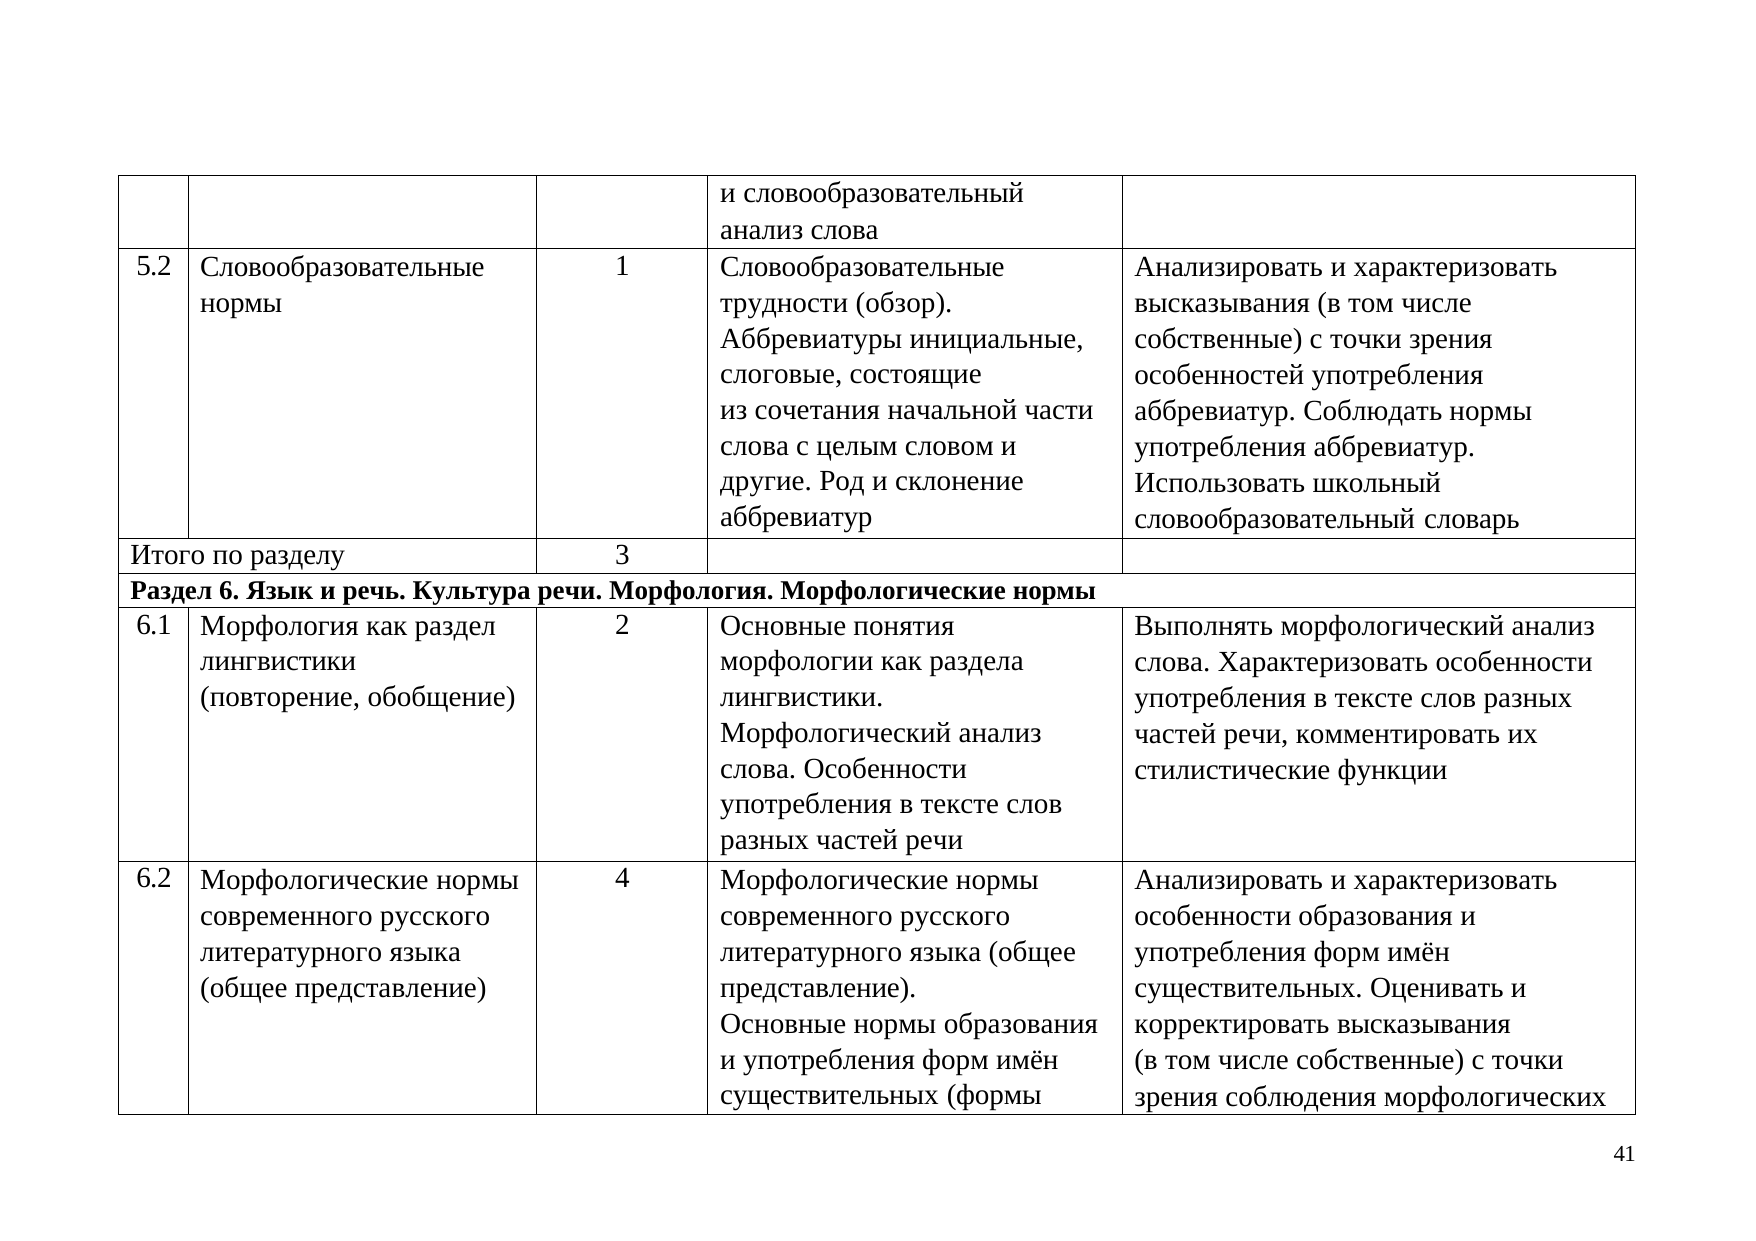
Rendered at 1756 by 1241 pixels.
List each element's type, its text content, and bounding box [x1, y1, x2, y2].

table_cell Анализировать и характеризовать высказывания (в том числе собственные) с точки зрения особенностей употребления аббревиатур. Соблюдать нормы употребления аббревиатур. Использовать школьный словообразовательный словарь [1123, 249, 1635, 538]
table_cell Раздел 6. Язык и речь. Культура речи. Морфология. Морфологические нормы [119, 574, 1635, 607]
table_cell 6.2 [119, 862, 188, 1114]
table_cell 3 [537, 539, 707, 573]
table_cell 5.2 [119, 249, 188, 538]
table_header [189, 176, 536, 248]
table_cell Итого по разделу [119, 539, 536, 573]
table_header [537, 176, 707, 248]
table_header и словообразовательный анализ слова [708, 176, 1122, 248]
table_cell 1 [537, 249, 707, 538]
table_cell [708, 539, 1122, 573]
table_cell Выполнять морфологический анализ слова. Характеризовать особенности употребления в тексте слов разных частей речи, комментировать их стилистические функции [1123, 608, 1635, 861]
table_cell [1123, 539, 1635, 573]
table_cell Анализировать и характеризовать особенности образования и употребления форм имён существительных. Оценивать и корректировать высказывания (в том числе собственные) с точки зрения соблюдения морфологических [1123, 862, 1635, 1114]
table_header [119, 176, 188, 248]
table_cell 2 [537, 608, 707, 861]
table_cell 6.1 [119, 608, 188, 861]
table_cell Основные понятия морфологии как раздела лингвистики. Морфологический анализ слова. Особенности употребления в тексте слов разных частей речи [708, 608, 1122, 861]
table_header [1123, 176, 1635, 248]
table_cell Словообразовательные трудности (обзор). Аббревиатуры инициальные, слоговые, состоящие из сочетания начальной части слова с целым словом и другие. Род и склонение аббревиатур [708, 249, 1122, 538]
table_cell 4 [537, 862, 707, 1114]
table_cell Словообразовательные нормы [189, 249, 536, 538]
table_cell Морфология как раздел лингвистики (повторение, обобщение) [189, 608, 536, 861]
table_cell Морфологические нормы современного русского литературного языка (общее представление). Основные нормы образования и употребления форм имён существительных (формы [708, 862, 1122, 1114]
table_cell Морфологические нормы современного русского литературного языка (общее представление) [189, 862, 536, 1114]
